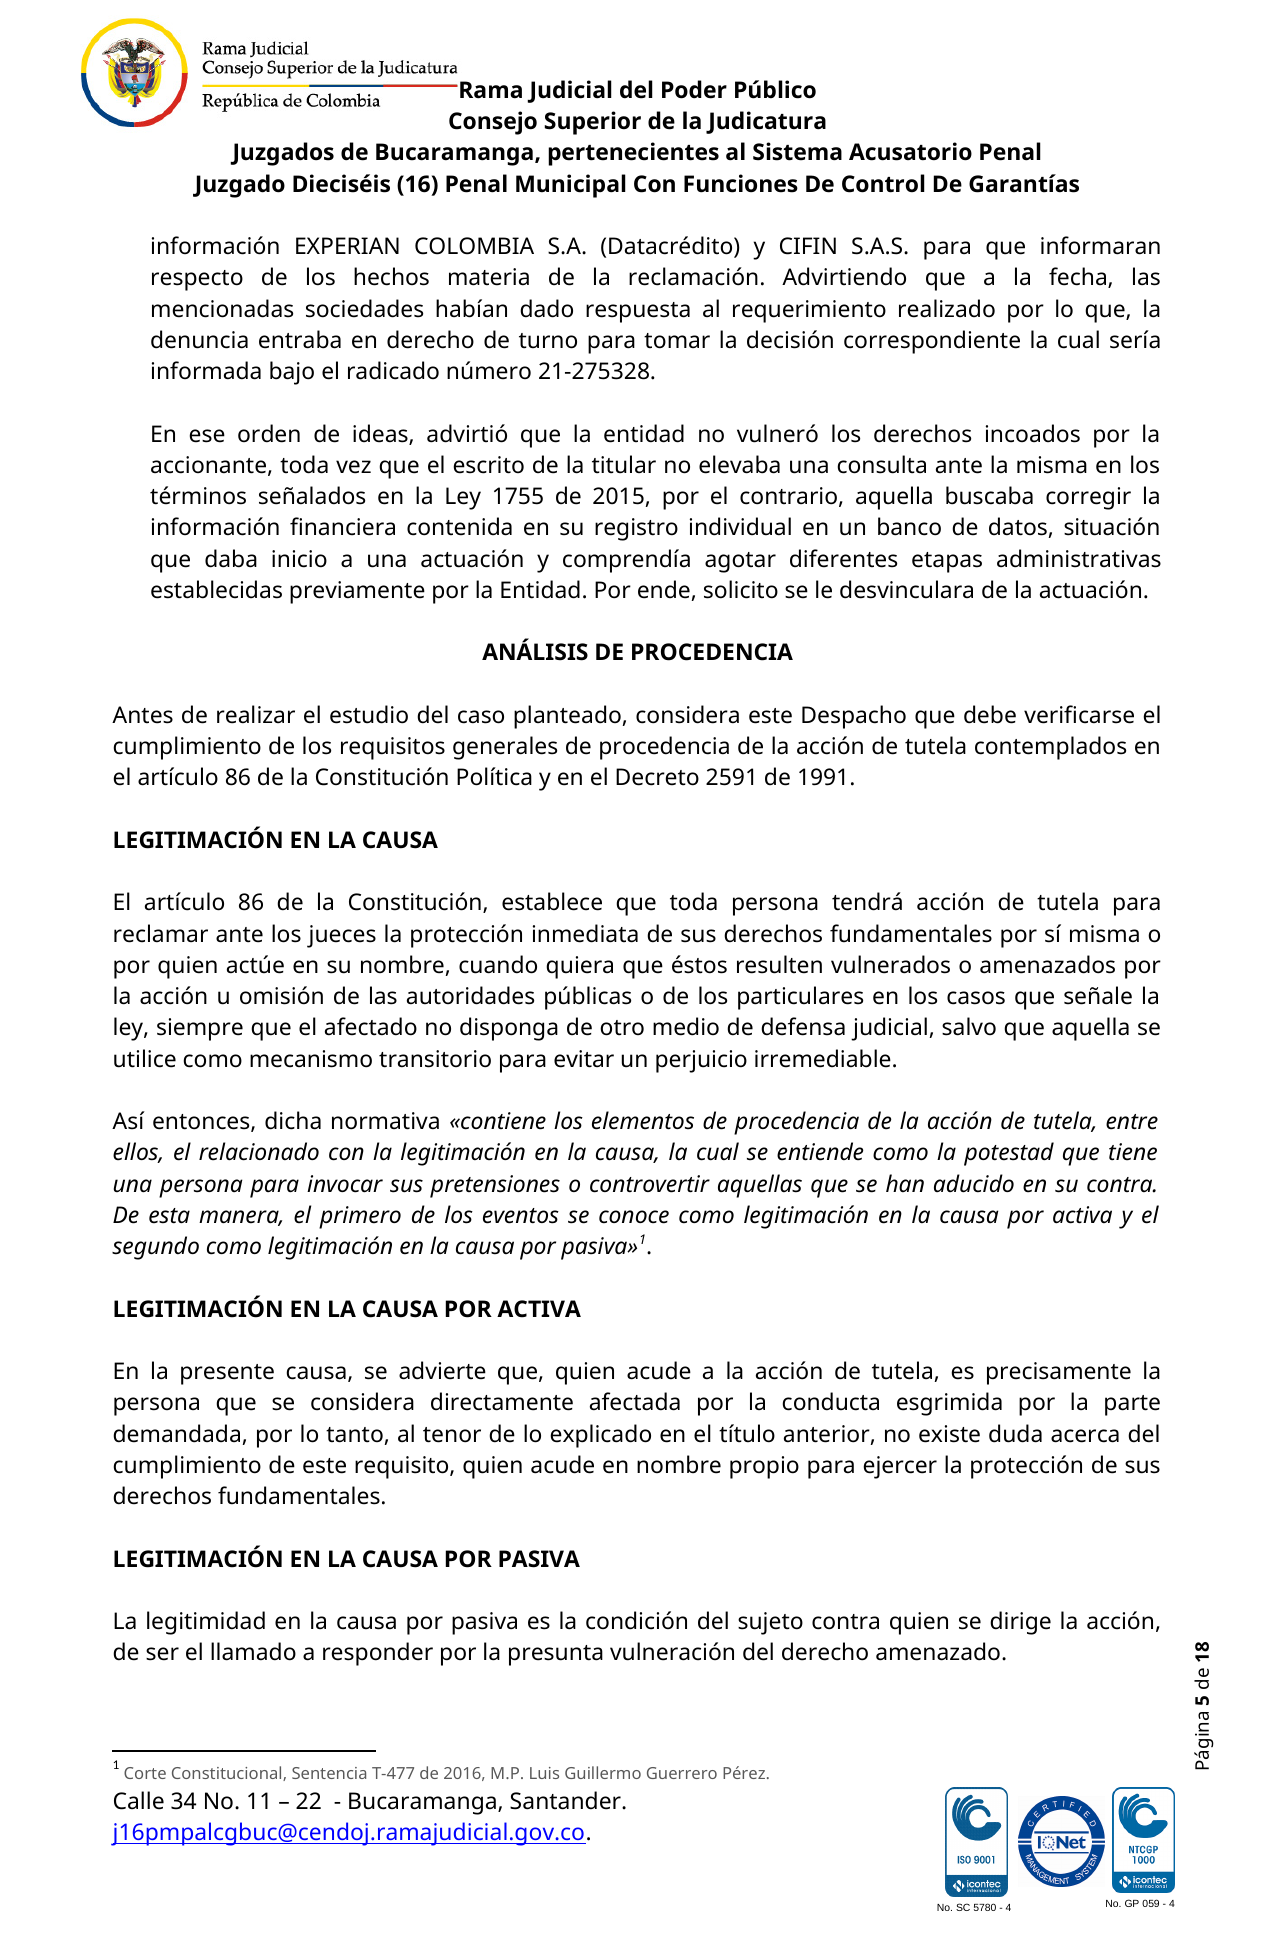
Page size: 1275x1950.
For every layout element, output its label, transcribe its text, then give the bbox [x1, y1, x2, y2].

text En ese orden de ideas, advirtió que la entidad no vulneró los derechos incoados por la accionante, toda vez que el escrito de la titular no elevaba una consulta ante la misma en los términos señalados en la Ley 1755 de 2015, por el contrario, aquella buscaba corregir la información financiera contenida en su registro individual en un banco de datos, situación que daba inicio a una actuación y comprendía agotar diferentes etapas administrativas establecidas previamente por la Entidad. Por ende, solicito se le desvinculara de la actuación. [150, 418, 1162, 605]
text En la presente causa, se advierte que, quien acude a la acción de tutela, es precisamente la persona que se considera directamente afectada por la conducta esgrimida por la parte demandada, por lo tanto, al tenor de lo explicado en el título anterior, no existe duda acerca del cumplimiento de este requisito, quien acude en nombre propio para ejercer la protección de sus derechos fundamentales. [112, 1355, 1162, 1511]
picture [945, 1787, 1008, 1897]
text LEGITIMACIÓN EN LA CAUSA [112, 824, 1162, 855]
picture [1018, 1796, 1105, 1887]
text ANÁLISIS DE PROCEDENCIA [112, 636, 1162, 668]
text LEGITIMACIÓN EN LA CAUSA POR PASIVA [112, 1543, 1162, 1574]
text LEGITIMACIÓN EN LA CAUSA POR ACTIVA [112, 1293, 1162, 1324]
text La legitimidad en la causa por pasiva es la condición del sujeto contra quien se dirige la acción, de ser el llamado a responder por la presunta vulneración del derecho amenazado. [112, 1605, 1162, 1668]
picture [1112, 1787, 1175, 1893]
text Así entonces, dicha normativa «contiene los elementos de procedencia de la acción de tutela, entre ellos, el relacionado con la legitimación en la causa, la cual se entiende como la potestad que tiene una persona para invocar sus pretensiones o controvertir aquellas que se han aducido en su contra. De esta manera, el primero de los eventos se conoce como legitimación en la causa por activa y el segundo como legitimación en la causa por pasiva». [112, 1105, 1162, 1261]
text El artículo 86 de la Constitución, establece que toda persona tendrá acción de tutela para reclamar ante los jueces la protección inmediata de sus derechos fundamentales por sí misma o por quien actúe en su nombre, cuando quiera que éstos resulten vulnerados o amenazados por la acción u omisión de las autoridades públicas o de los particulares en los casos que señale la ley, siempre que el afectado no disponga de otro medio de defensa judicial, salvo que aquella se utilice como mecanismo transitorio para evitar un perjuicio irremediable. [112, 886, 1162, 1074]
text Antes de realizar el estudio del caso planteado, considera este Despacho que debe verificarse el cumplimiento de los requisitos generales de procedencia de la acción de tutela contemplados en el artículo 86 de la Constitución Política y en el Decreto 2591 de 1991. [112, 699, 1162, 793]
picture [72, 7, 465, 138]
